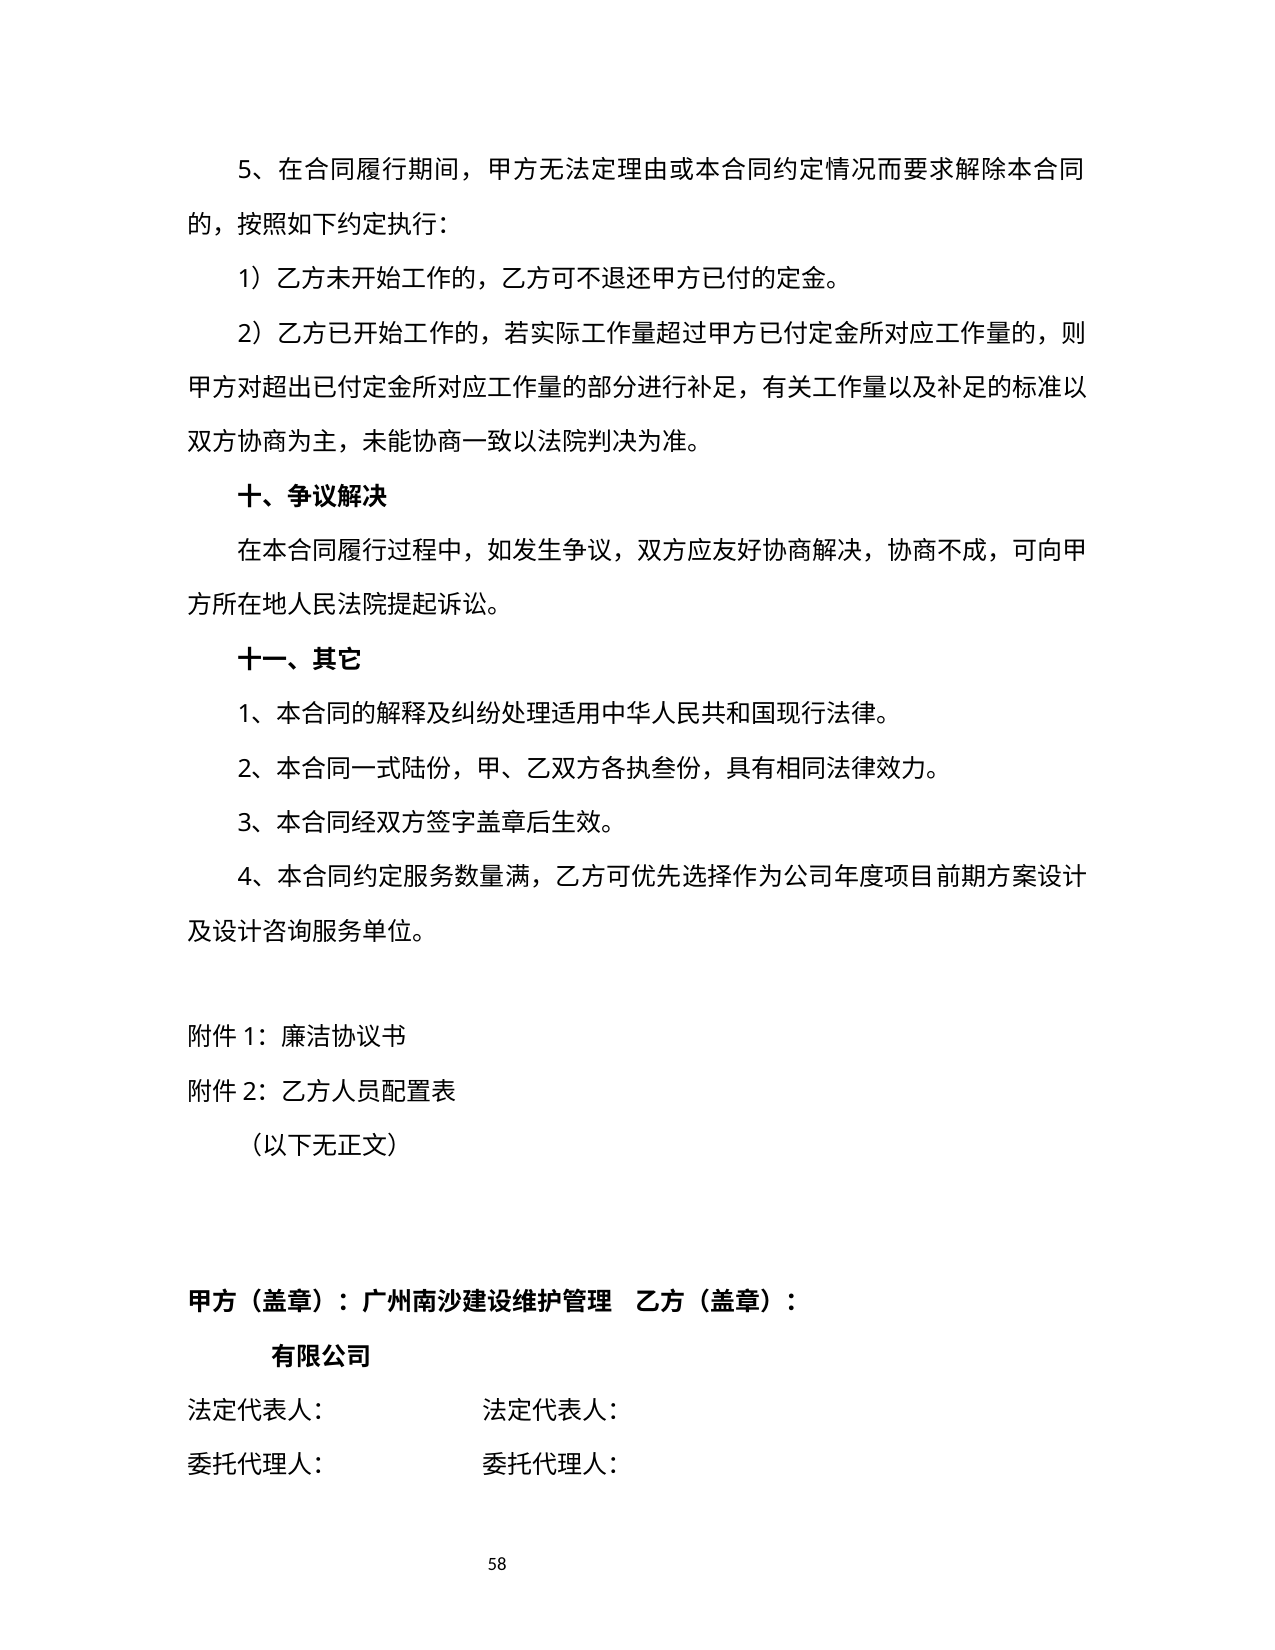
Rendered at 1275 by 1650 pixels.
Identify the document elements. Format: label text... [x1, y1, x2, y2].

text 附件2：乙方人员配置表 [187, 1071, 1088, 1107]
list 1）乙方未开始工作的，乙方可不退还甲方已付的定金。 [187, 259, 1088, 295]
list 在本合同履行过程中，如发生争议，双方应友好协商解决，协商不成，可向甲方所在地人民法院提起诉讼。 [187, 531, 1088, 621]
list 2）乙方已开始工作的，若实际工作量超过甲方已付定金所对应工作量的，则甲方对超出已付定金所对应工作量的部分进行补足，有关工作量以及补足的标准以双方协商为主，未能协商一致以法院判决为准。 [187, 313, 1088, 458]
text 有限公司 [187, 1336, 1088, 1372]
text 委托代理人： 委托代理人： [187, 1445, 1088, 1481]
text 附件1：廉洁协议书 [187, 1017, 1088, 1053]
list 争议解决 [187, 476, 1088, 512]
list 2、本合同一式陆份，甲、乙双方各执叁份，具有相同法律效力。 [187, 748, 1088, 784]
list 其它 [187, 639, 1088, 676]
text 法定代表人： 法定代表人： [187, 1391, 1088, 1427]
text 甲方（盖章）：广州南沙建设维护管理 乙方（盖章）： [187, 1282, 1088, 1318]
list 3、本合同经双方签字盖章后生效。 [187, 802, 1088, 839]
list 1、本合同的解释及纠纷处理适用中华人民共和国现行法律。 [187, 694, 1088, 730]
list 5、在合同履行期间，甲方无法定理由或本合同约定情况而要求解除本合同的，按照如下约定执行： [187, 150, 1088, 241]
list 4、本合同约定服务数量满，乙方可优先选择作为公司年度项目前期方案设计及设计咨询服务单位。 [187, 857, 1088, 947]
list （以下无正文） [187, 1125, 1088, 1162]
